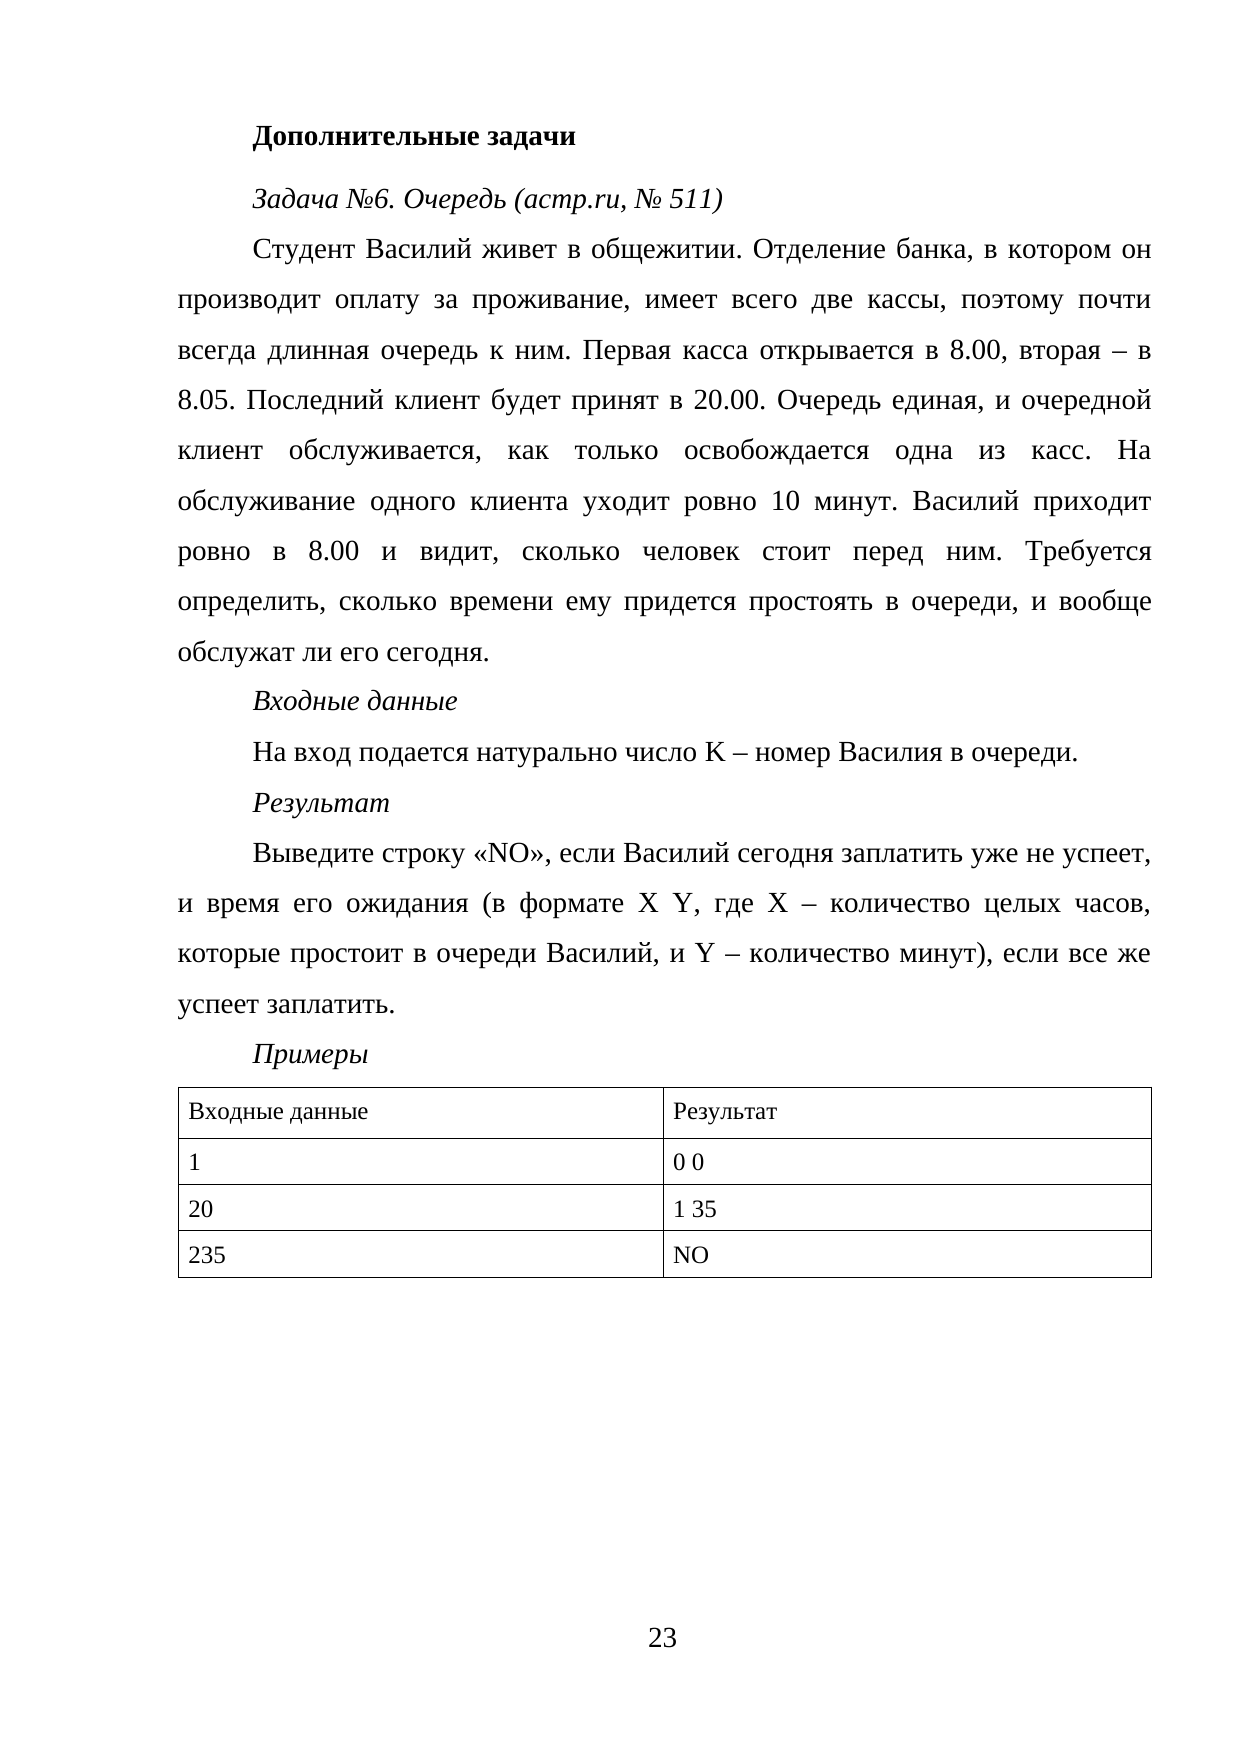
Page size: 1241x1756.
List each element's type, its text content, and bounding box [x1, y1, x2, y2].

table_cell 1 35 [664, 1185, 1151, 1230]
table_header Входные данные [179, 1088, 663, 1137]
subtitle Дополнительные задачи [252, 118, 1165, 152]
text Входные данные [252, 684, 1165, 717]
table_cell NO [664, 1231, 1151, 1277]
text Результат [252, 785, 1165, 818]
text На вход подается натурально число K – номер Василия в очереди. [252, 734, 1165, 768]
text Студент Василий живет в общежитии. Отделение банка, в котором он производит оплату за проживание, имеет всего две кассы, поэтому почти всегда длинная очередь к ним. Первая касса открывается в 8.00, вторая – в 8.05. Последний клиент будет принят в 20.00. Очередь единая, и очередной клиент обслуживается, как только освобождается одна из касс. На обслуживание одного клиента уходит ровно 10 минут. Василий приходит ровно в 8.00 и видит, сколько человек стоит перед ним. Требуется определить, сколько времени ему придется простоять в очереди, и вообще обслужат ли его сегодня. [177, 231, 1152, 667]
text Выведите строку «NO», если Василий сегодня заплатить уже не успеет, и время его ожидания (в формате X Y, где X – количество целых часов, которые простоит в очереди Василий, и Y – количество минут), если все же успеет заплатить. [177, 835, 1152, 1019]
text Задача №6. Очередь (acmp.ru, № 511) [252, 181, 1165, 214]
table_cell 20 [179, 1185, 663, 1230]
table_cell 1 [179, 1139, 663, 1184]
table_header Результат [664, 1088, 1151, 1137]
table_cell 0 0 [664, 1139, 1151, 1184]
text Примеры [252, 1036, 1165, 1070]
table_cell 235 [179, 1231, 663, 1277]
